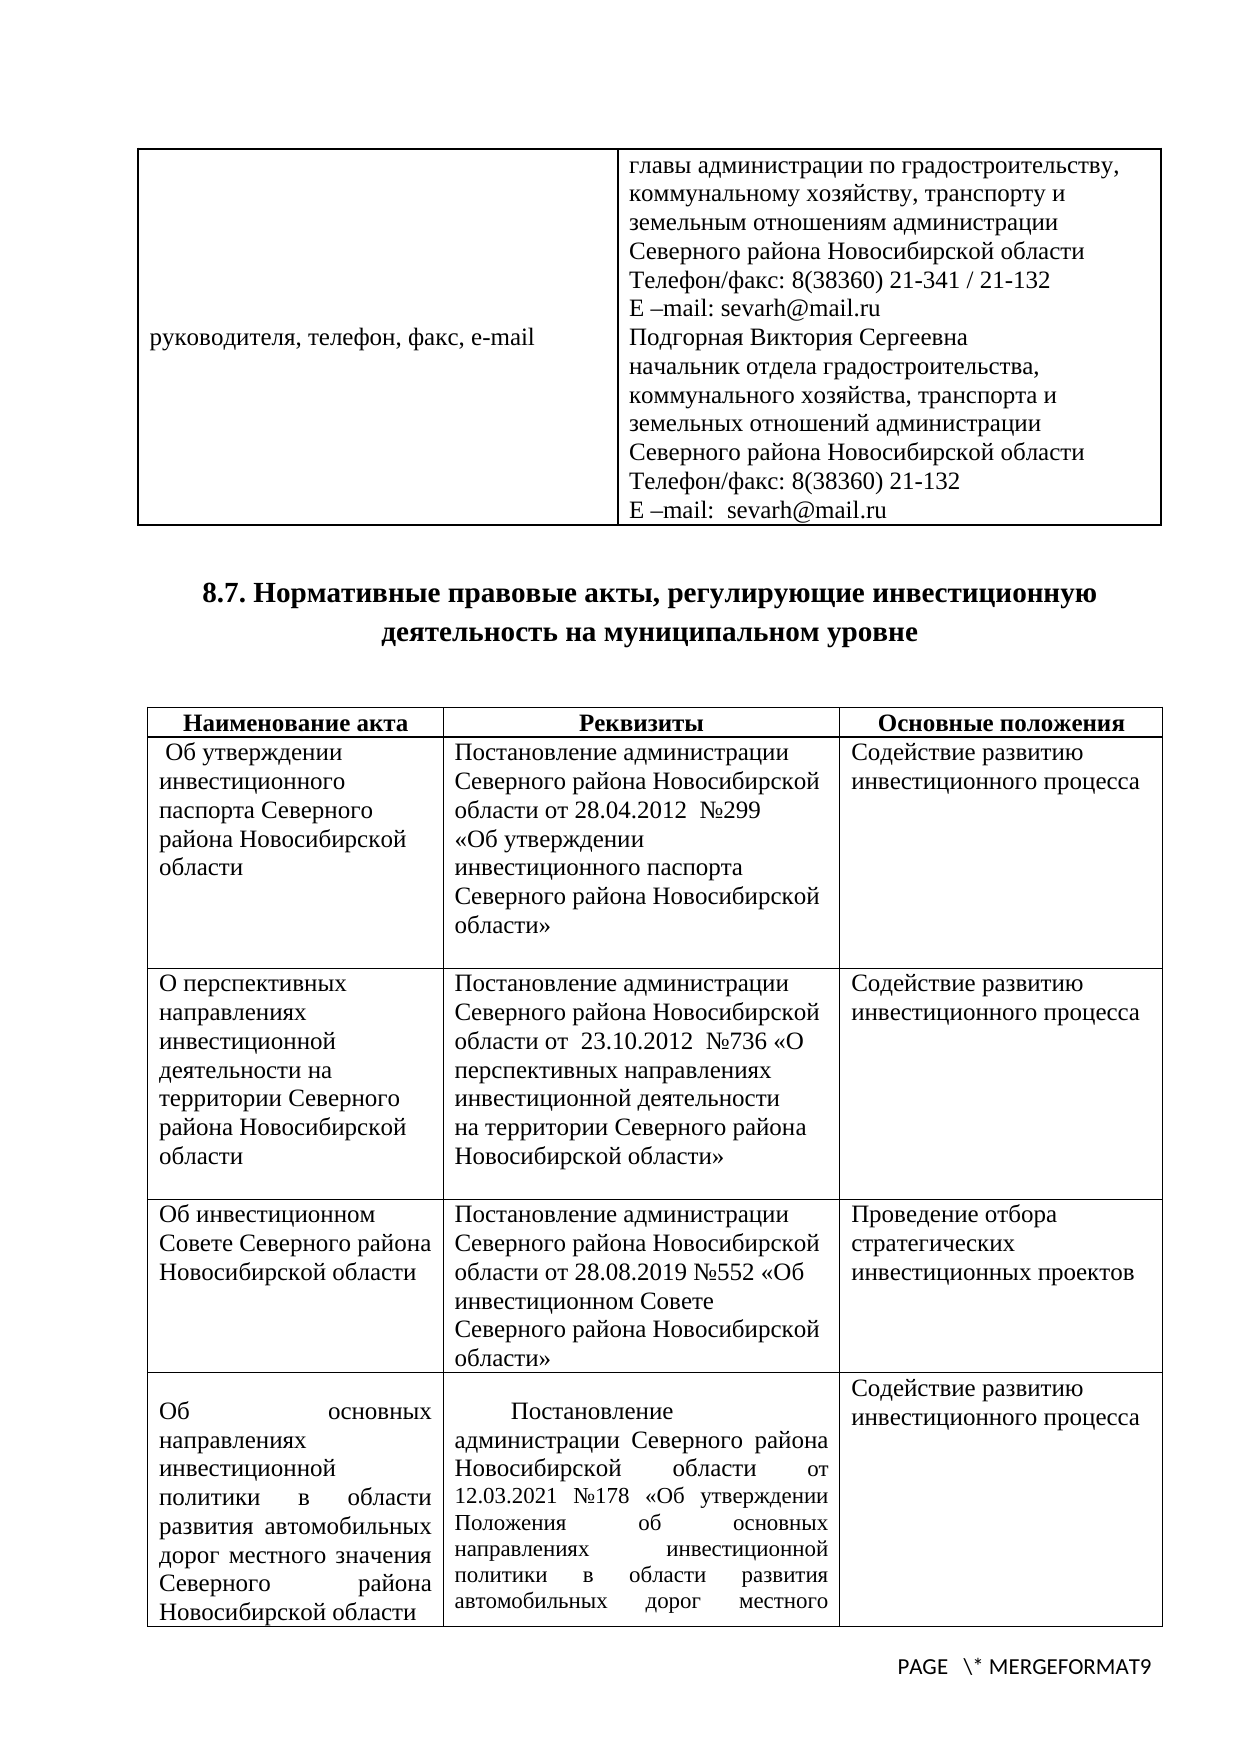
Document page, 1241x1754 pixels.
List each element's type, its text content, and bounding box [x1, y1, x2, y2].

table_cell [619, 150, 1160, 523]
table_header Реквизиты [444, 708, 839, 736]
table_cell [840, 1373, 1162, 1626]
table_cell Об утверждении инвестиционного паспорта Северного района Новосибирской области [148, 738, 443, 967]
table_cell Проведение отбора стратегических инвестиционных проектов [840, 1200, 1162, 1372]
table_cell Постановление администрации Северного района Новосибирской области от 28.04.2012 №299 «Об утверждении инвестиционного паспорта Северного района Новосибирской области» [444, 738, 839, 967]
table_cell Постановление администрации Северного района Новосибирской области от 23.10.2012 №736 «О перспективных направлениях инвестиционной деятельности на территории Северного района Новосибирской области» [444, 969, 839, 1198]
table_cell Постановление администрации Северного района Новосибирской области от 28.08.2019 №552 «Об инвестиционном Совете Северного района Новосибирской области» [444, 1200, 839, 1372]
table_header Наименование акта [148, 708, 443, 736]
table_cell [139, 150, 617, 523]
table_cell О перспективных направлениях инвестиционной деятельности на территории Северного района Новосибирской области [148, 969, 443, 1198]
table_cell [148, 1373, 443, 1626]
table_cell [444, 1373, 839, 1626]
table_cell Содействие развитию инвестиционного процесса [840, 738, 1162, 967]
table_header Основные положения [840, 708, 1162, 736]
table_cell Об инвестиционном Совете Северного района Новосибирской области [148, 1200, 443, 1372]
subtitle 8.7. Нормативные правовые акты, регулирующие инвестиционную деятельность на муниципальном уровне [148, 576, 1152, 648]
table_cell Содействие развитию инвестиционного процесса [840, 969, 1162, 1198]
